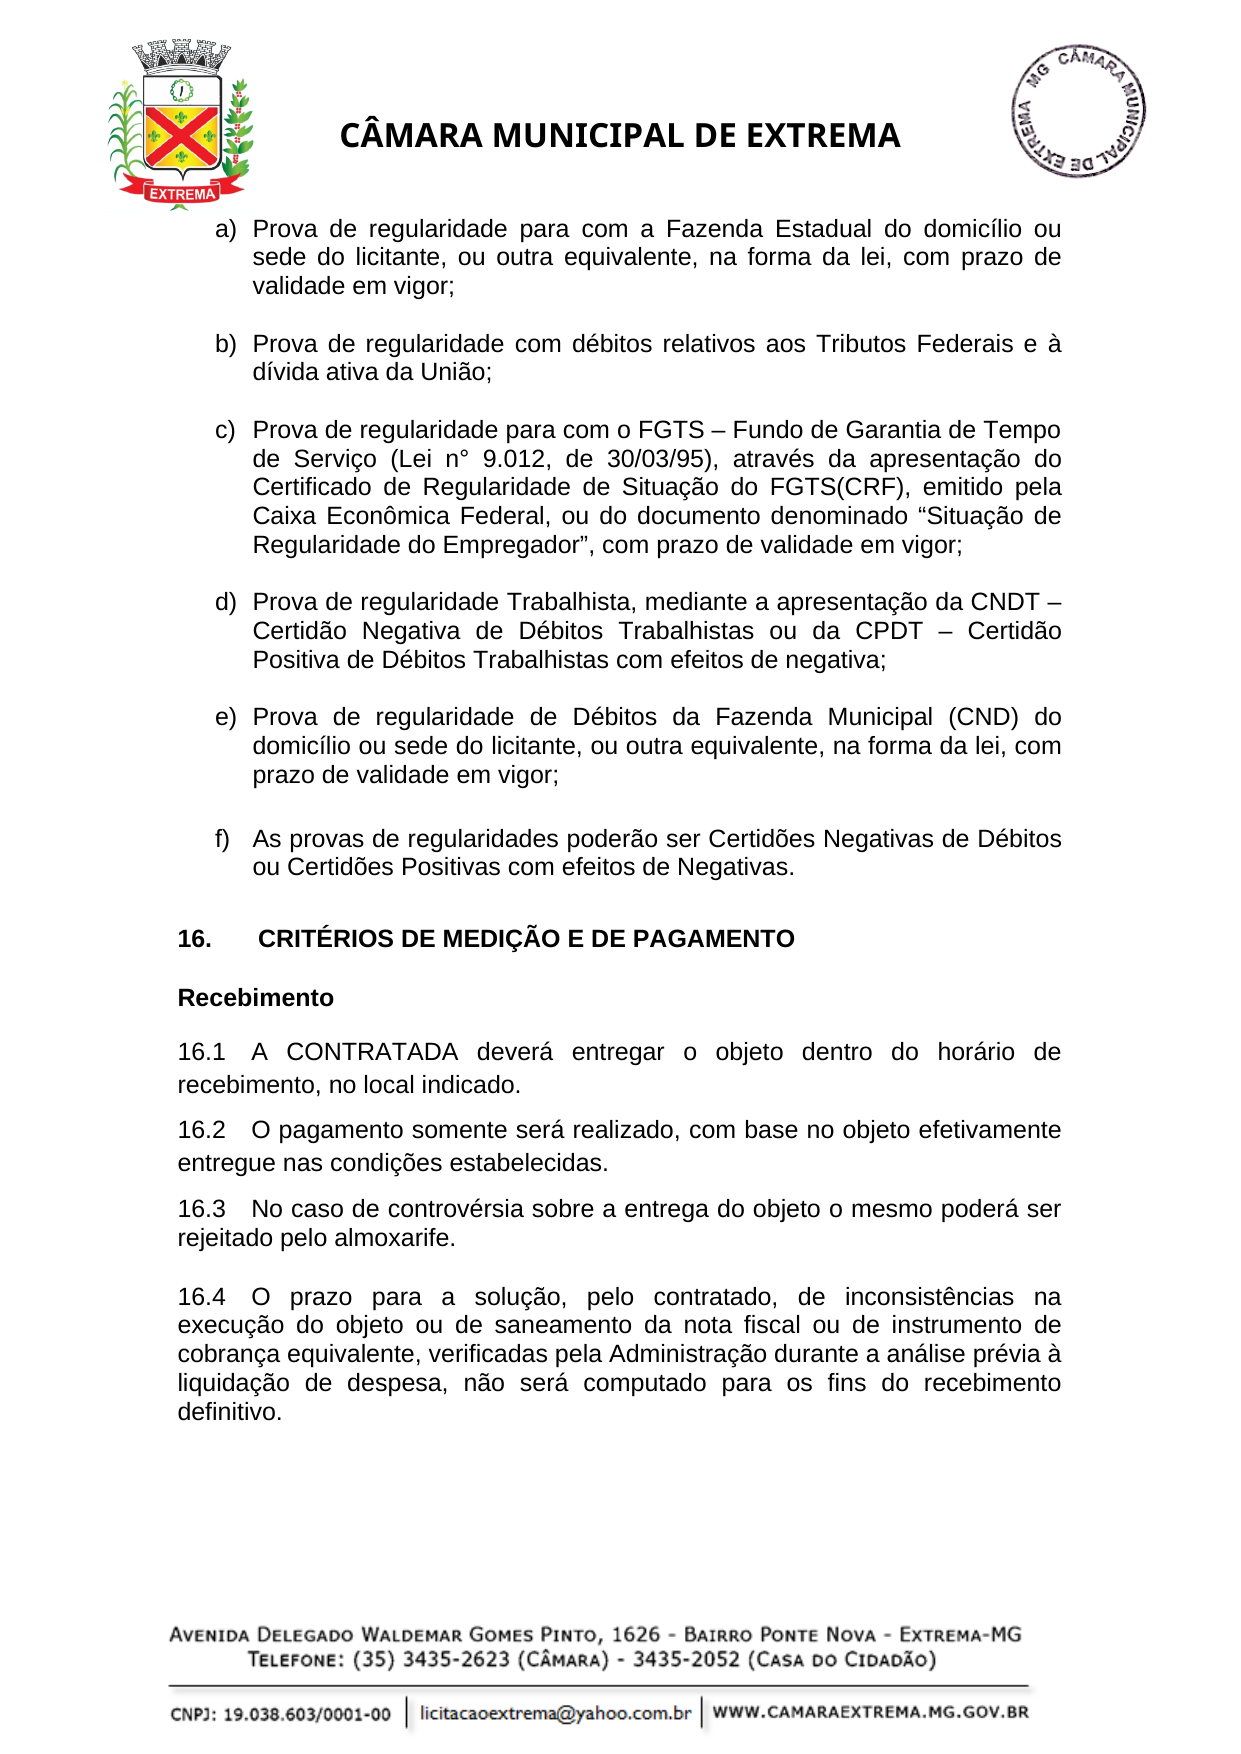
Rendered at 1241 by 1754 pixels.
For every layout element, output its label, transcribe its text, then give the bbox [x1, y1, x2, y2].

picture [103, 33, 257, 216]
picture [1005, 34, 1154, 193]
list O pagamento somente será realizado, com base no objeto efetivamente entregue nas condições estabelecidas. [177, 1115, 1063, 1177]
list A CONTRATADA deverá entregar o objeto dentro do horário de recebimento, no local indicado. [177, 1037, 1063, 1099]
list Prova de regularidade para com o FGTS – Fundo de Garantia de Tempo de Serviço (Lei n° 9.012, de 30/03/95), através da apresentação do Certificado de Regularidade de Situação do FGTS(CRF), emitido pela Caixa Econômica Federal, ou do documento denominado “Situação de Regularidade do Empregador”, com prazo de validade em vigor; [215, 415, 1063, 559]
list Prova de regularidade com débitos relativos aos Tributos Federais e à dívida ativa da União; [215, 329, 1063, 386]
list Prova de regularidade Trabalhista, mediante a apresentação da CNDT – Certidão Negativa de Débitos Trabalhistas ou da CPDT – Certidão Positiva de Débitos Trabalhistas com efeitos de negativa; [215, 587, 1063, 674]
list O prazo para a solução, pelo contratado, de inconsistências na execução do objeto ou de saneamento da nota fiscal ou de instrumento de cobrança equivalente, verificadas pela Administração durante a análise prévia à liquidação de despesa, não será computado para os fins do recebimento definitivo. [177, 1281, 1063, 1425]
list As provas de regularidades poderão ser Certidões Negativas de Débitos ou Certidões Positivas com efeitos de Negativas. [215, 824, 1063, 881]
picture [0, 1598, 1240, 1754]
list Prova de regularidade de Débitos da Fazenda Municipal (CND) do domicílio ou sede do licitante, ou outra equivalente, na forma da lei, com prazo de validade em vigor; [215, 702, 1063, 789]
list Prova de regularidade para com a Fazenda Estadual do domicílio ou sede do licitante, ou outra equivalente, na forma da lei, com prazo de validade em vigor; [215, 214, 1063, 300]
text Recebimento [177, 983, 1063, 1012]
list No caso de controvérsia sobre a entrega do objeto o mesmo poderá ser rejeitado pelo almoxarife. [177, 1194, 1063, 1251]
list CRITÉRIOS DE MEDIÇÃO E DE PAGAMENTO [177, 924, 1063, 953]
